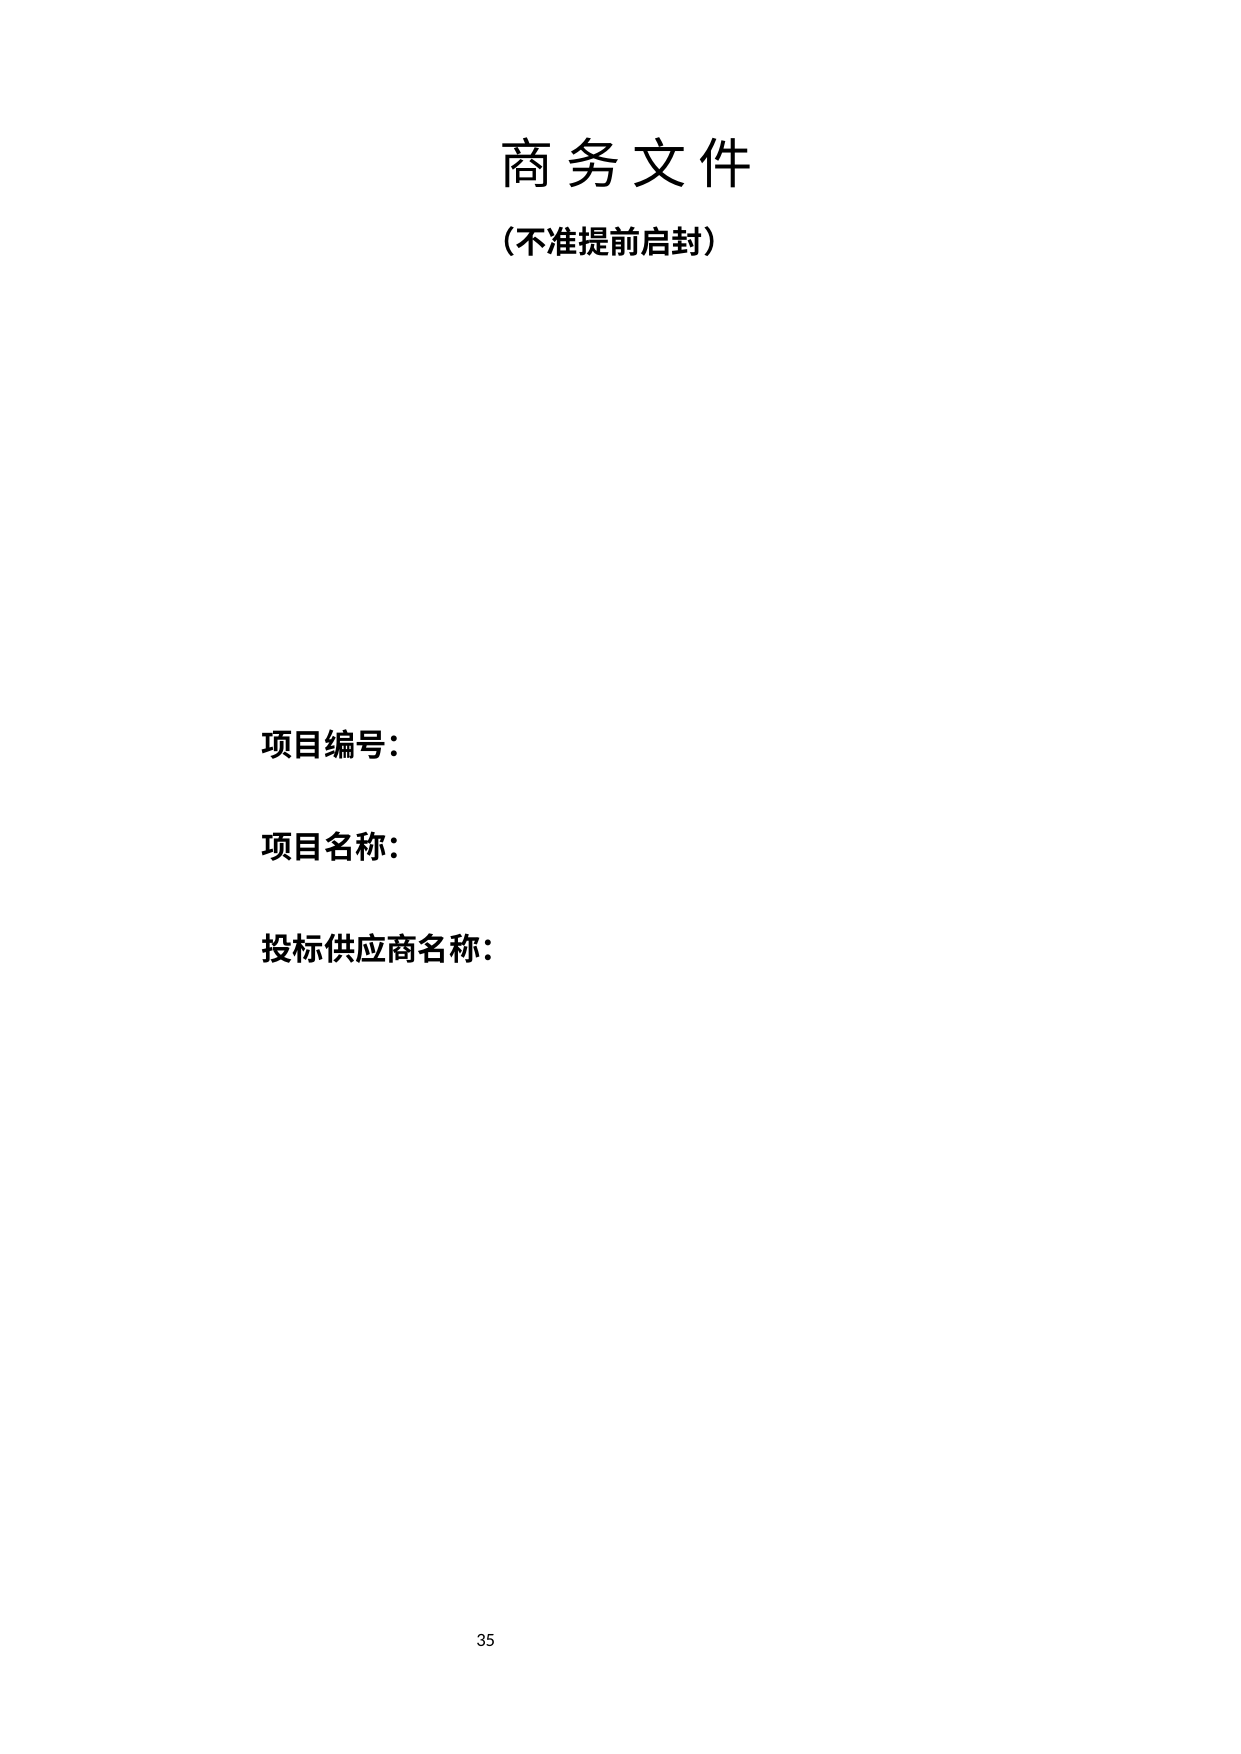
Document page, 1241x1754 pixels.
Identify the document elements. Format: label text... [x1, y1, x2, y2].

text 项目名称： [136, 805, 1116, 884]
text （不准提前启封） [77, 200, 1116, 279]
text 项目编号： [136, 703, 1116, 783]
text 投标供应商名称： [136, 907, 1116, 986]
text 商 务 文 件 [136, 121, 1116, 200]
